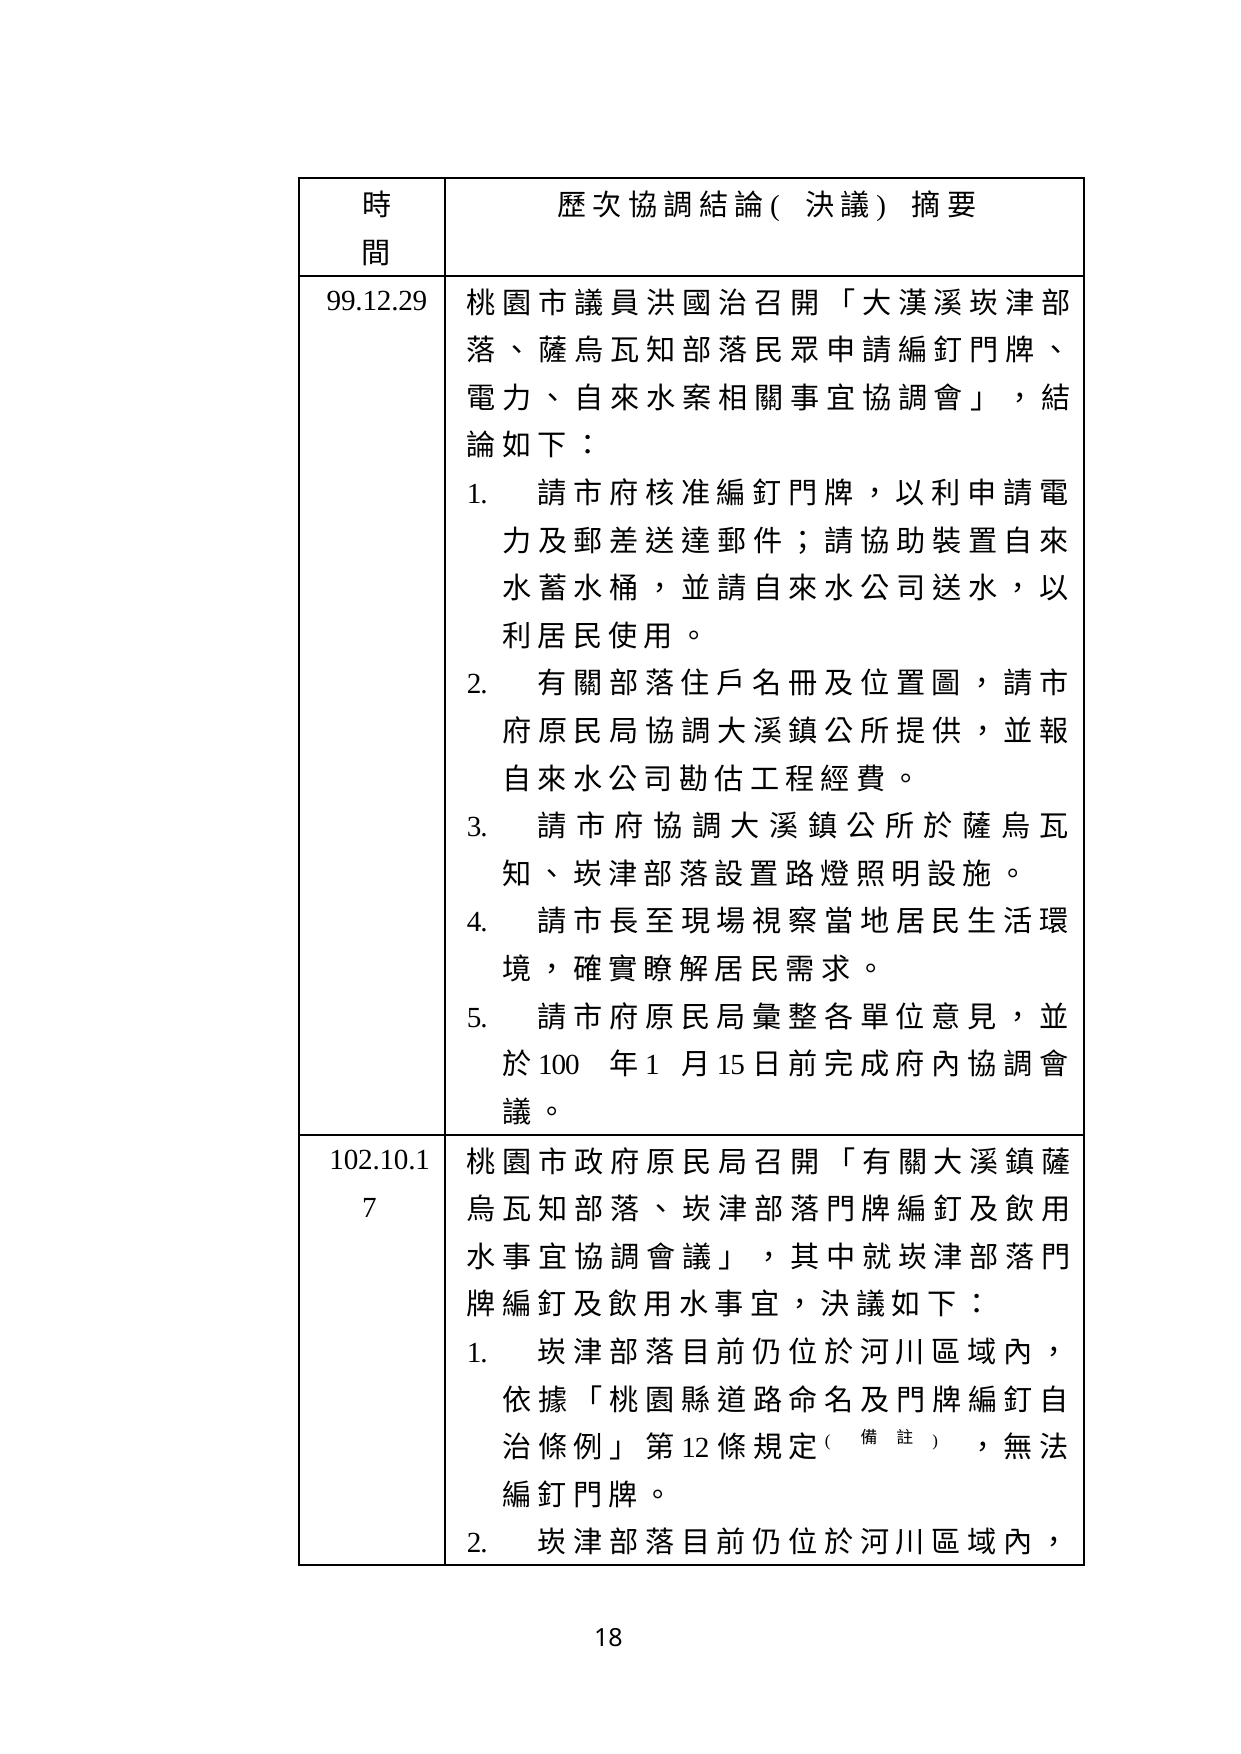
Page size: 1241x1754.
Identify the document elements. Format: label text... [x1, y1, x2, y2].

table_header 時 間 [300, 179, 444, 274]
table_header 歷次協調結論(決議)摘要 [446, 179, 1083, 274]
table_cell 99.12.29 [300, 277, 444, 1133]
table_cell 桃園市議員洪國治召開「大漢溪崁津部落、薩烏瓦知部落民眾申請編釘門牌、電力、自來水案相關事宜協調會」，結論如下： 請市府核准編釘門牌，以利申請電力及郵差送達郵件；請協助裝置自來水蓄水桶，並請自來水公司送水，以利居民使用。 有關部落住戶名冊及位置圖，請市府原民局協調大溪鎮公所提供，並報自來水公司勘估工程經費。 請市府協調大溪鎮公所於薩烏瓦知、崁津部落設置路燈照明設施。 請市長至現場視察當地居民生活環境，確實瞭解居民需求。 請市府原民局彙整各單位意見，並於100年1月15日前完成府內協調會議。 [446, 277, 1083, 1133]
table_cell 102.10.17 [300, 1136, 444, 1564]
